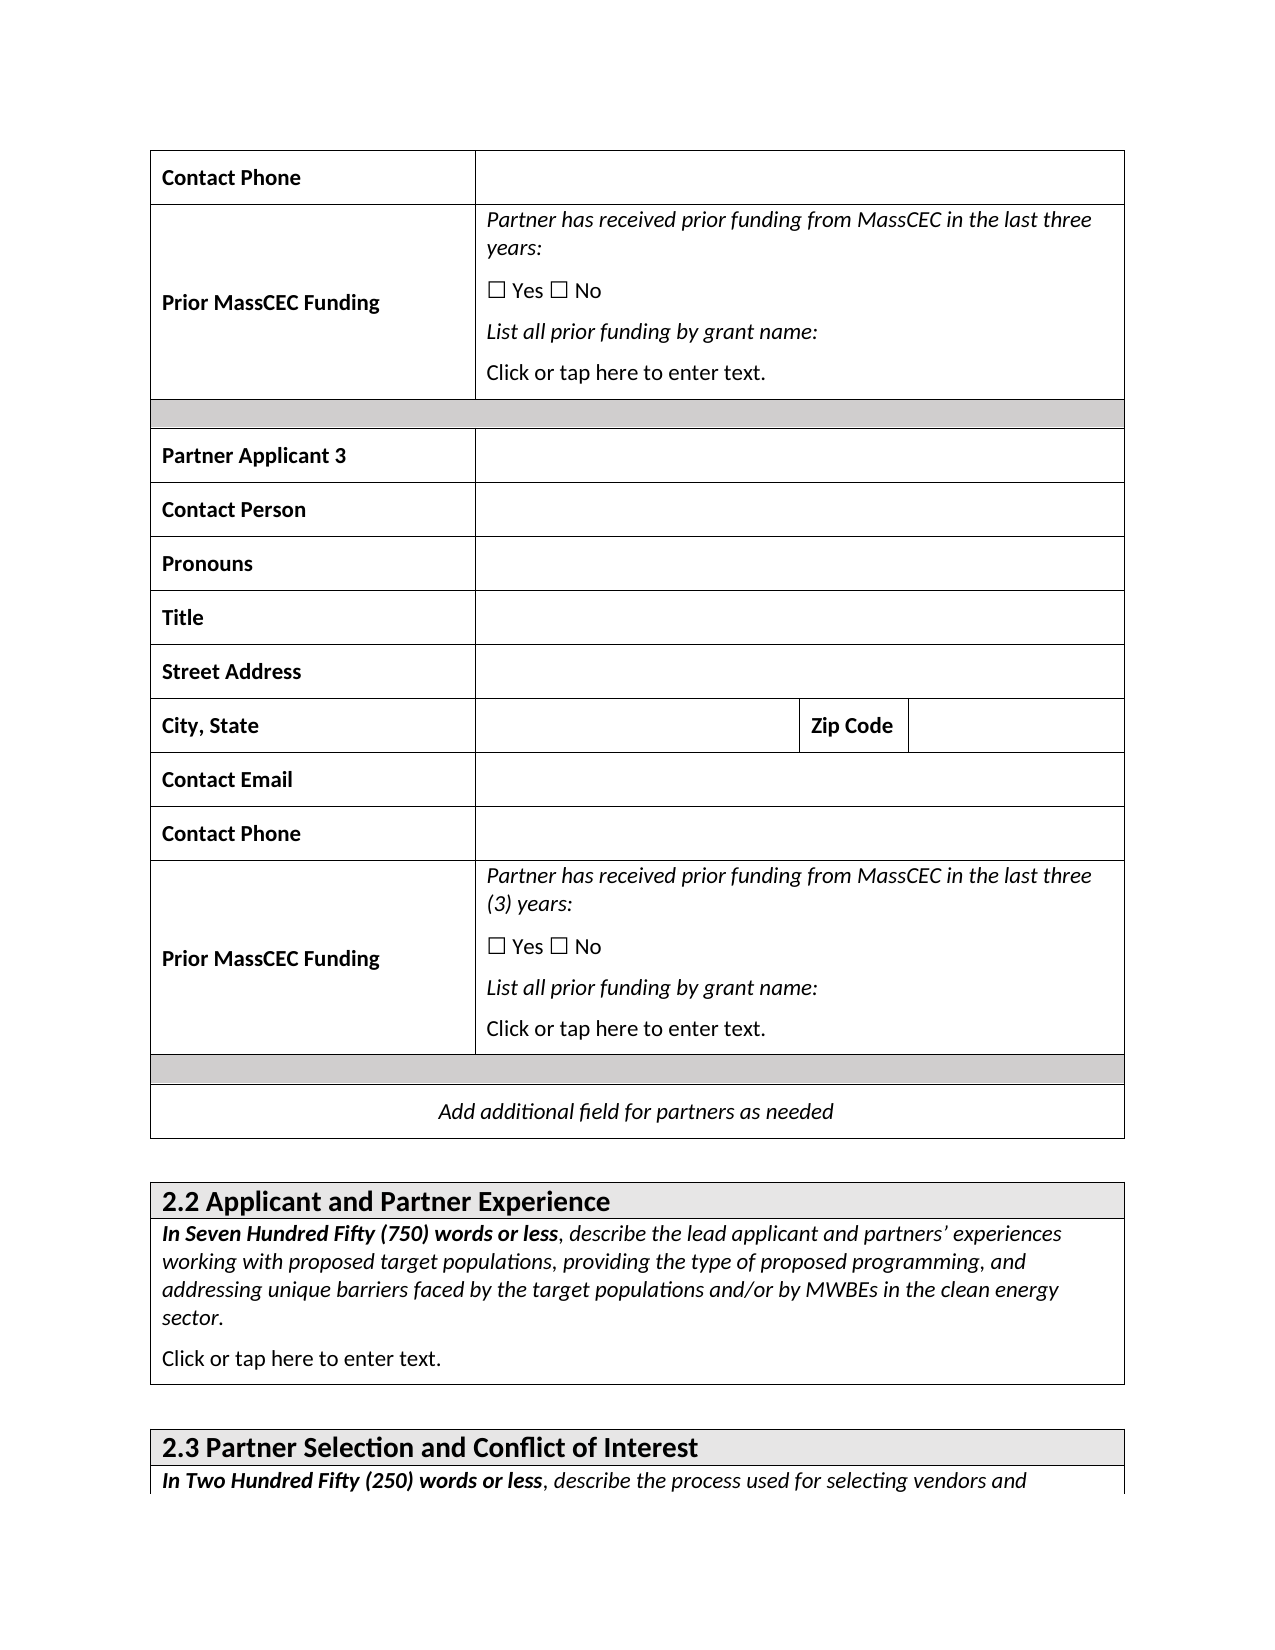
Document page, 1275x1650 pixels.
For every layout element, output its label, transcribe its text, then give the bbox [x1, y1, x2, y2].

table_cell [476, 483, 1124, 536]
table_cell Partner Applicant 3 [151, 429, 475, 482]
table_cell [476, 591, 1124, 644]
table_cell [909, 699, 1124, 752]
table_cell [476, 699, 799, 752]
table_cell Title [151, 591, 475, 644]
table_cell [151, 400, 1124, 427]
table_cell [476, 429, 1124, 482]
table_cell [476, 151, 1124, 204]
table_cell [151, 1466, 1124, 1494]
table_cell Partner has received prior funding from MassCEC in the last three years: Yes No List all prior funding by grant name: [476, 205, 1124, 398]
table_cell [476, 753, 1124, 806]
table_cell City, State [151, 699, 475, 752]
table_cell Prior MassCEC Funding [151, 861, 475, 1054]
table_cell Contact Phone [151, 151, 475, 204]
table_cell [476, 537, 1124, 590]
table_header 2.2 Applicant and Partner Experience [151, 1183, 1124, 1218]
table_header 2.3 Partner Selection and Conflict of Interest [151, 1430, 1124, 1465]
table_cell Partner has received prior funding from MassCEC in the last three (3) years: Yes No List all prior funding by grant name: [476, 861, 1124, 1054]
table_cell In Seven Hundred Fifty (750) words or less, describe the lead applicant and partners’ experiences working with proposed target populations, providing the type of proposed programming, and addressing unique barriers faced by the target populations and/or by MWBEs in the clean energy sector. [151, 1219, 1124, 1344]
table_cell [476, 645, 1124, 698]
table_cell Zip Code [800, 699, 908, 752]
table_cell Contact Phone [151, 807, 475, 860]
table_cell [151, 1055, 1124, 1083]
table_cell Contact Person [151, 483, 475, 536]
table_cell Contact Email [151, 753, 475, 806]
table_cell Street Address [151, 645, 475, 698]
table_cell Prior MassCEC Funding [151, 205, 475, 398]
table_cell [476, 807, 1124, 860]
table_cell Pronouns [151, 537, 475, 590]
table_cell Add additional field for partners as needed [151, 1085, 1124, 1137]
